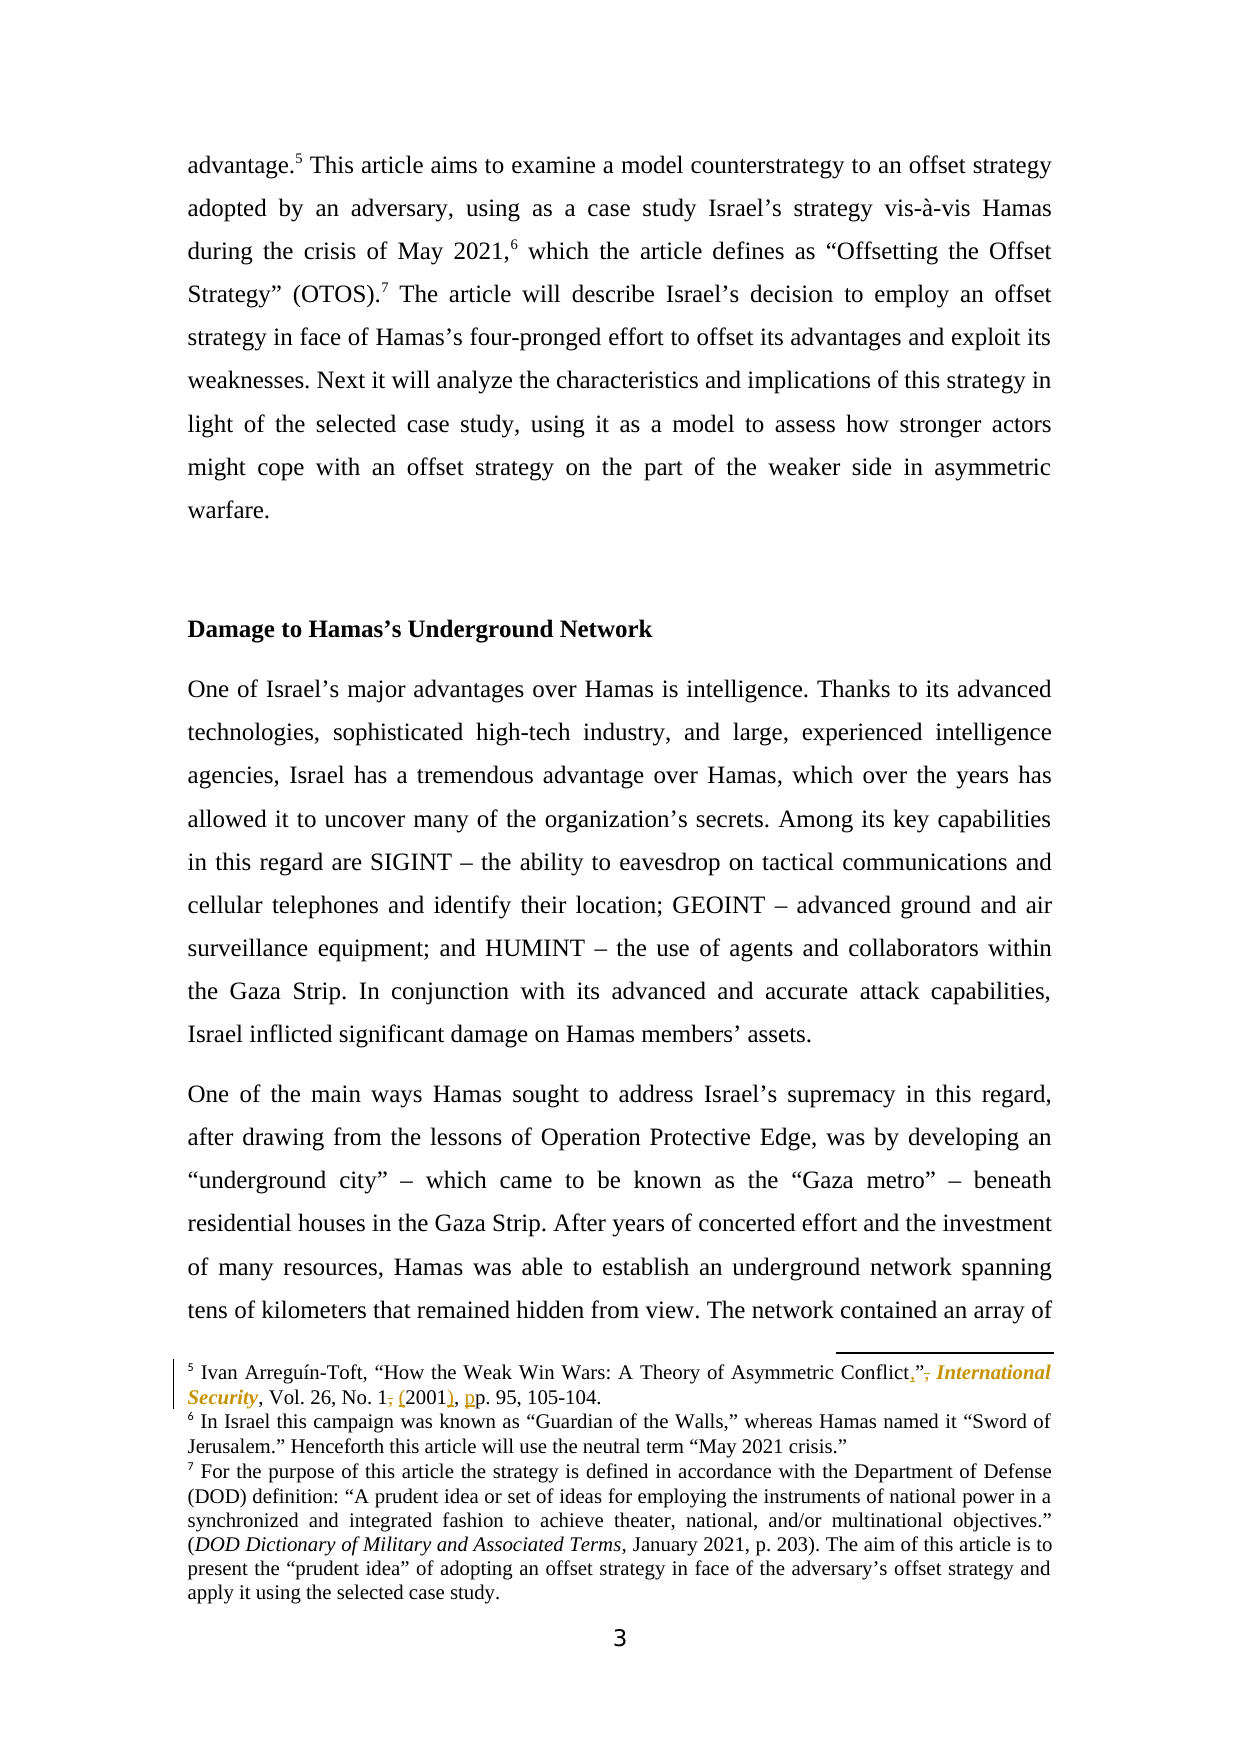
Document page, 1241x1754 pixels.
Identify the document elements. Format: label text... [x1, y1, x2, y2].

text One of Israel’s major advantages over Hamas is intelligence. Thanks to its advanced technologies, sophisticated high-tech industry, and large, experienced intelligence agencies, Israel has a tremendous advantage over Hamas, which over the years has allowed it to uncover many of the organization’s secrets. Among its key capabilities in this regard are SIGINT – the ability to eavesdrop on tactical communications and cellular telephones and identify their location; GEOINT – advanced ground and air surveillance equipment; and HUMINT – the use of agents and collaborators within the Gaza Strip. In conjunction with its advanced and accurate attack capabilities, Israel inflicted significant damage on Hamas members’ assets. [187, 674, 1053, 1048]
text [187, 150, 1053, 524]
text Damage to Hamas’s Underground Network [187, 614, 1053, 643]
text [187, 1079, 1053, 1323]
